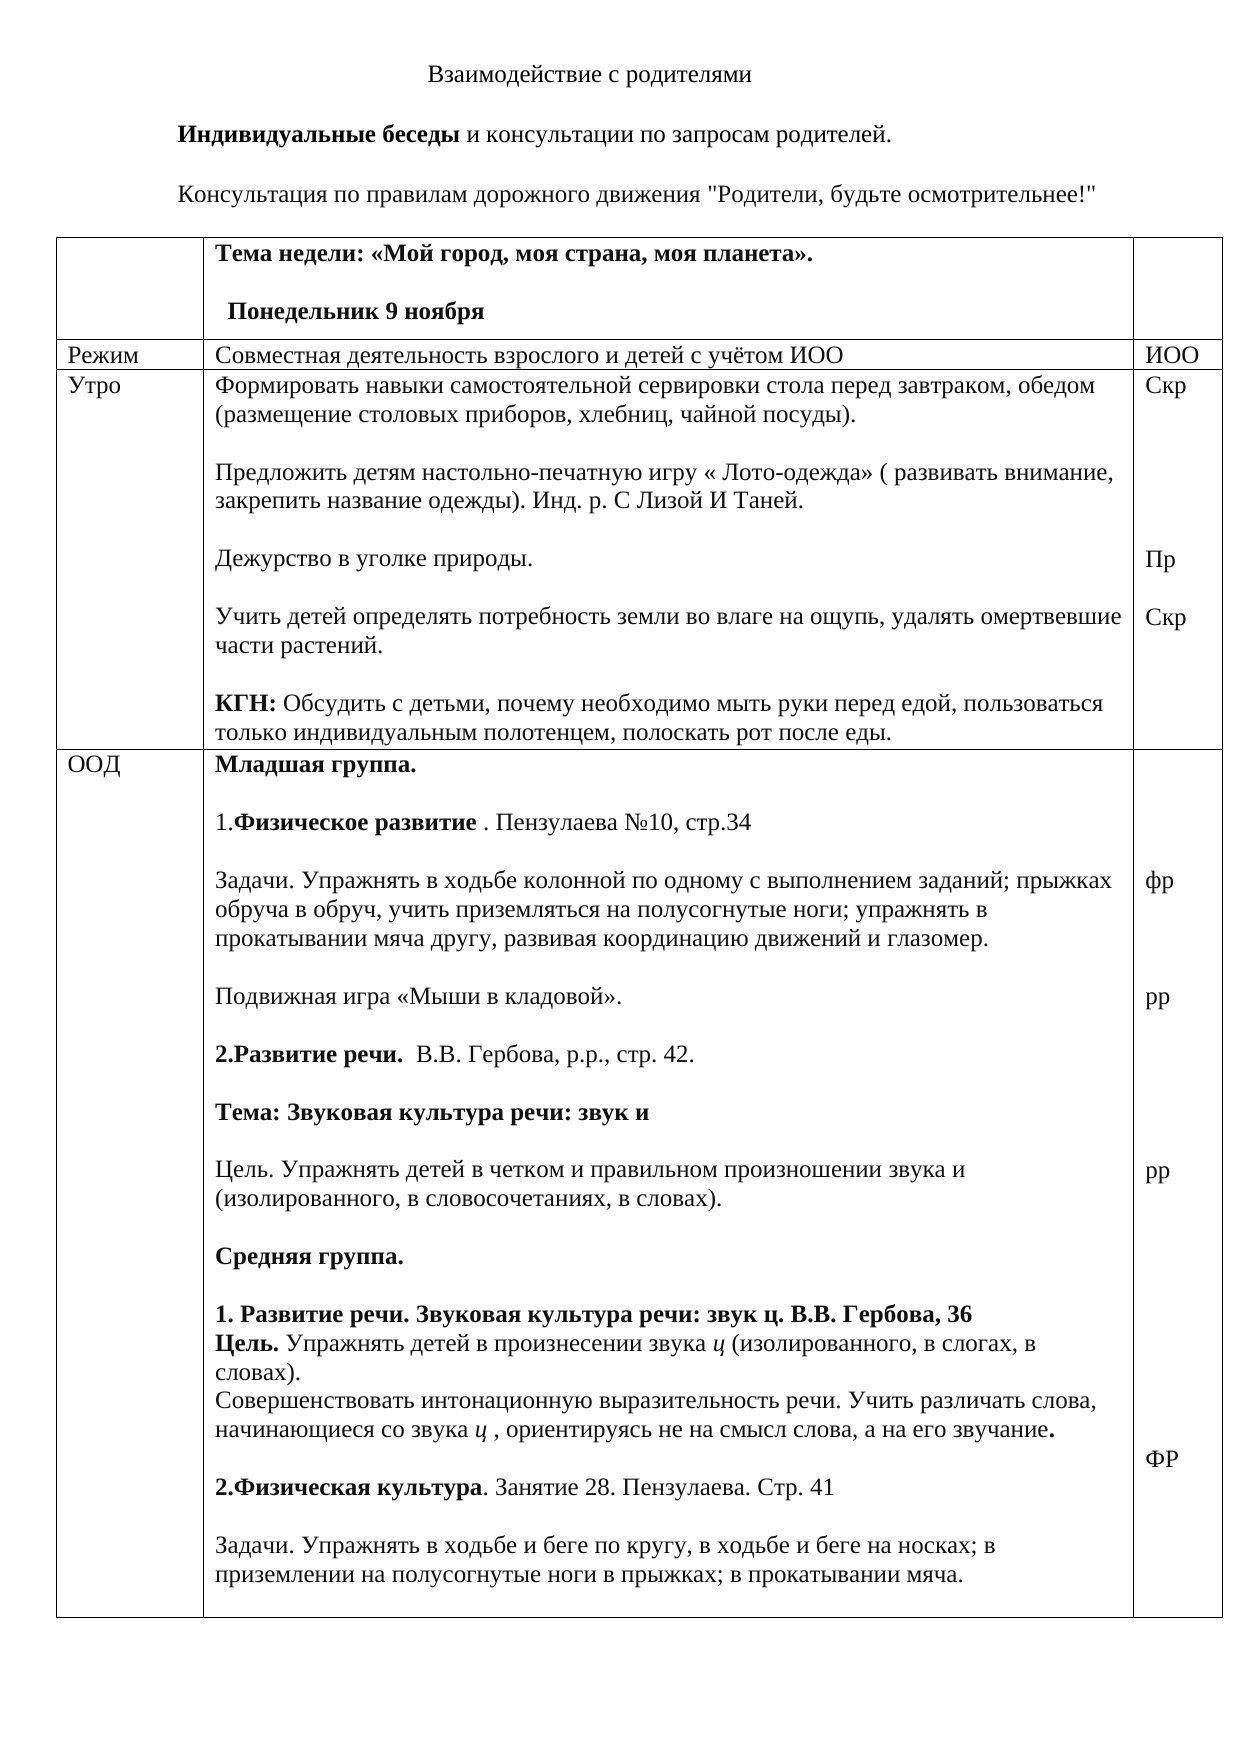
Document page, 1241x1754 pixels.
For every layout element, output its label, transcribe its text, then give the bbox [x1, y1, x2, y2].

table_cell Скр Пр Скр [1134, 370, 1222, 748]
table_cell ИОО [1134, 340, 1222, 369]
table_header [1134, 238, 1222, 339]
table_header [57, 238, 203, 339]
table_cell Утро [57, 370, 203, 748]
text Взаимодействие с родителями [177, 59, 1152, 88]
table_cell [204, 750, 1133, 1617]
table_cell Режим [57, 340, 203, 369]
table_header Тема недели: «Мой город, моя страна, моя планета». Понедельник 9 ноября [204, 238, 1133, 339]
table_cell фр рр рр ФР [1134, 750, 1222, 1617]
text Индивидуальные беседы и консультации по запросам родителей. [177, 119, 1152, 148]
table_cell ООД [57, 750, 203, 1617]
table_cell Формировать навыки самостоятельной сервировки стола перед завтраком, обедом (размещение столовых приборов, хлебниц, чайной посуды). Предложить детям настольно-печатную игру « Лото-одежда» ( развивать внимание, закрепить название одежды). Инд. р. С Лизой И Таней. Дежурство в уголке природы. Учить детей определять потребность земли во влаге на ощупь, удалять омертвевшие части растений. КГН: Обсудить с детьми, почему необходимо мыть руки перед едой, пользоваться только индивидуальным полотенцем, полоскать рот после еды. [204, 370, 1133, 748]
table_cell Совместная деятельность взрослого и детей с учётом ИОО [204, 340, 1133, 369]
text Консультация по правилам дорожного движения "Родители, будьте осмотрительнее!" [177, 179, 1152, 208]
